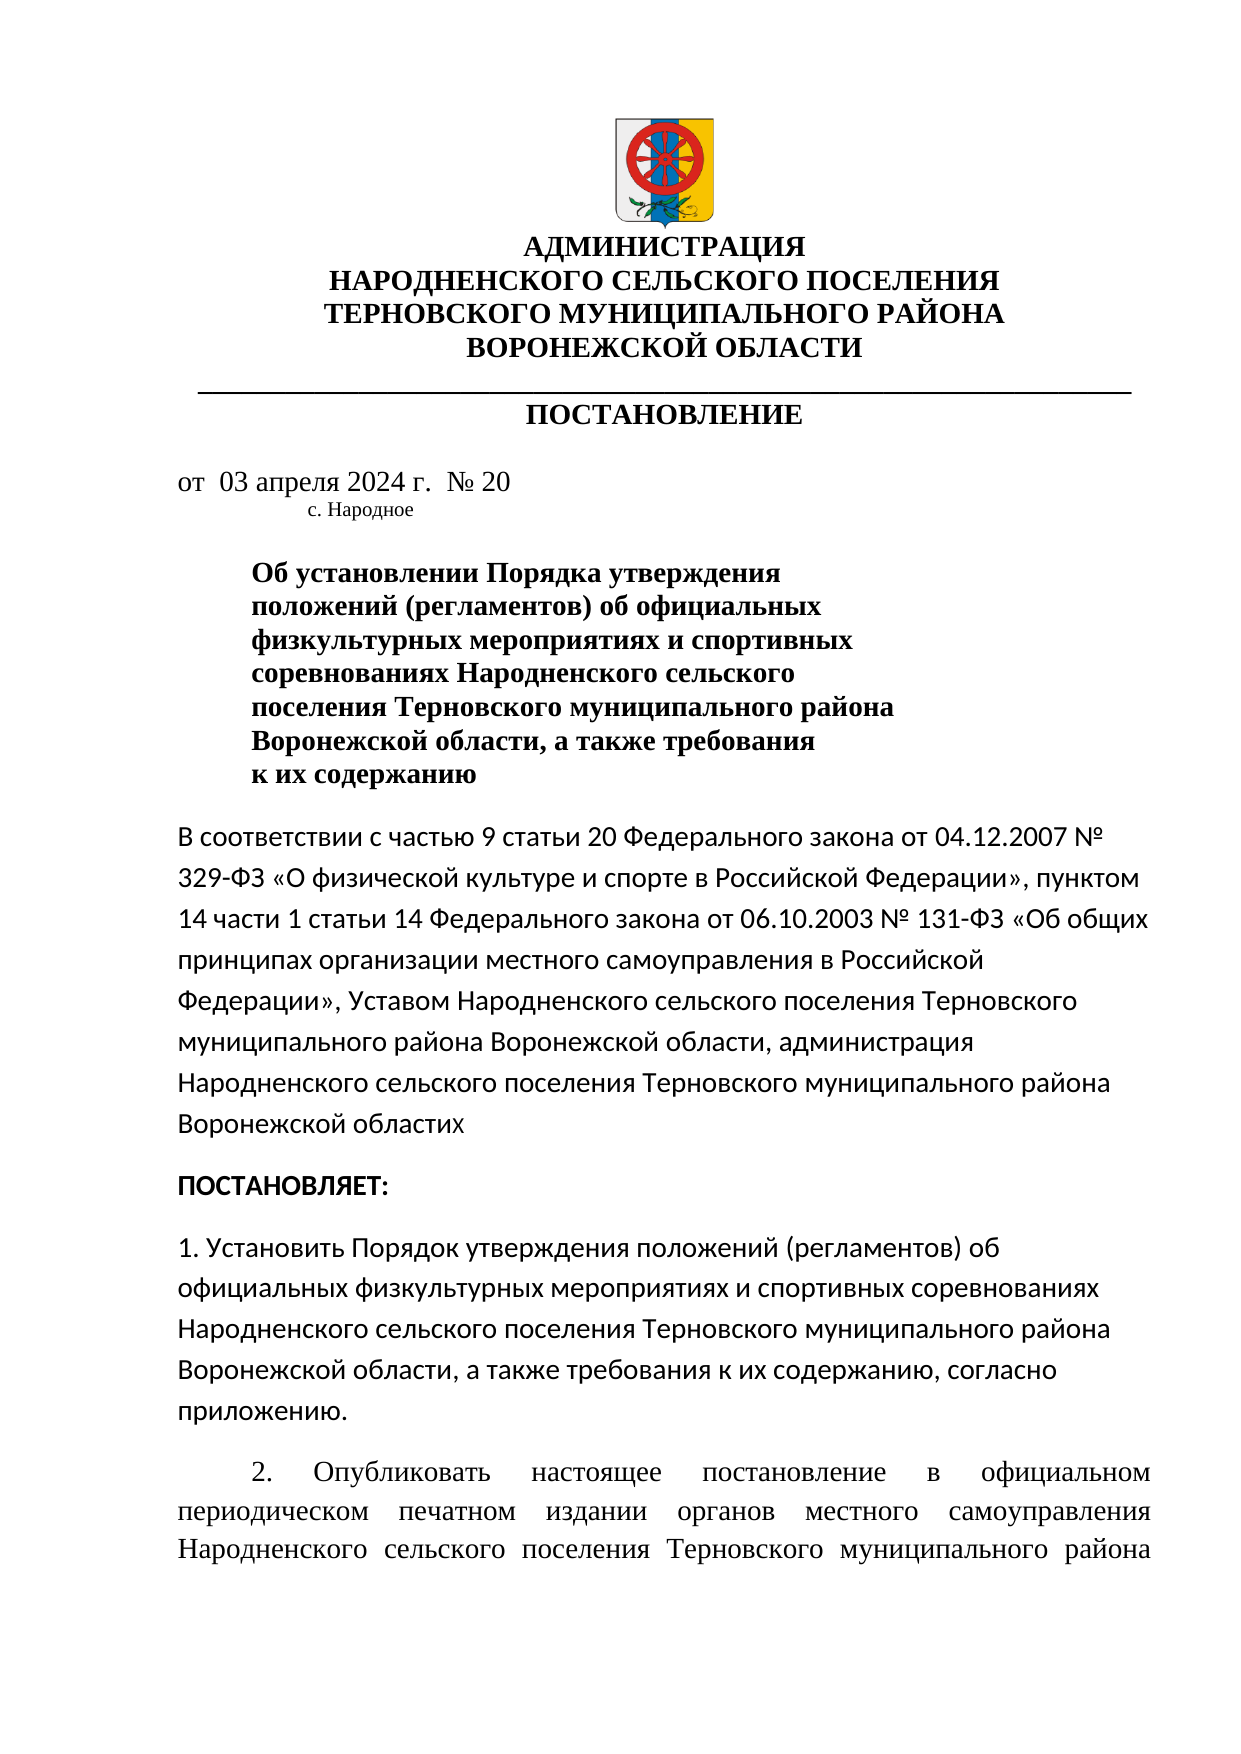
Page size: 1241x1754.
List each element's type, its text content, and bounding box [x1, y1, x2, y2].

text ПОСТАНОВЛЕНИЕ [177, 397, 1152, 430]
text соревнованиях Народненского сельского [177, 656, 1152, 689]
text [177, 1454, 1152, 1565]
text физкультурных мероприятиях и спортивных [177, 622, 1152, 656]
text к их содержанию [177, 756, 1152, 790]
text Воронежской области, а также требования [177, 723, 1152, 756]
text АДМИНИСТРАЦИЯ НАРОДНЕНСКОГО СЕЛЬСКОГО ПОСЕЛЕНИЯ ТЕРНОВСКОГО МУНИЦИПАЛЬНОГО РАЙОНА ВОРОНЕЖСКОЙ ОБЛАСТИ [177, 229, 1152, 363]
picture [615, 118, 714, 229]
text поселения Терновского муниципального района [177, 689, 1152, 723]
text положений (регламентов) об официальных [177, 588, 1152, 622]
text ________________________________________________________________ [177, 363, 1152, 397]
text от 03 апреля 2024 г. № 20 [177, 464, 1152, 497]
text с. Народное [177, 497, 1152, 521]
text Об установлении Порядка утверждения [177, 555, 1152, 588]
